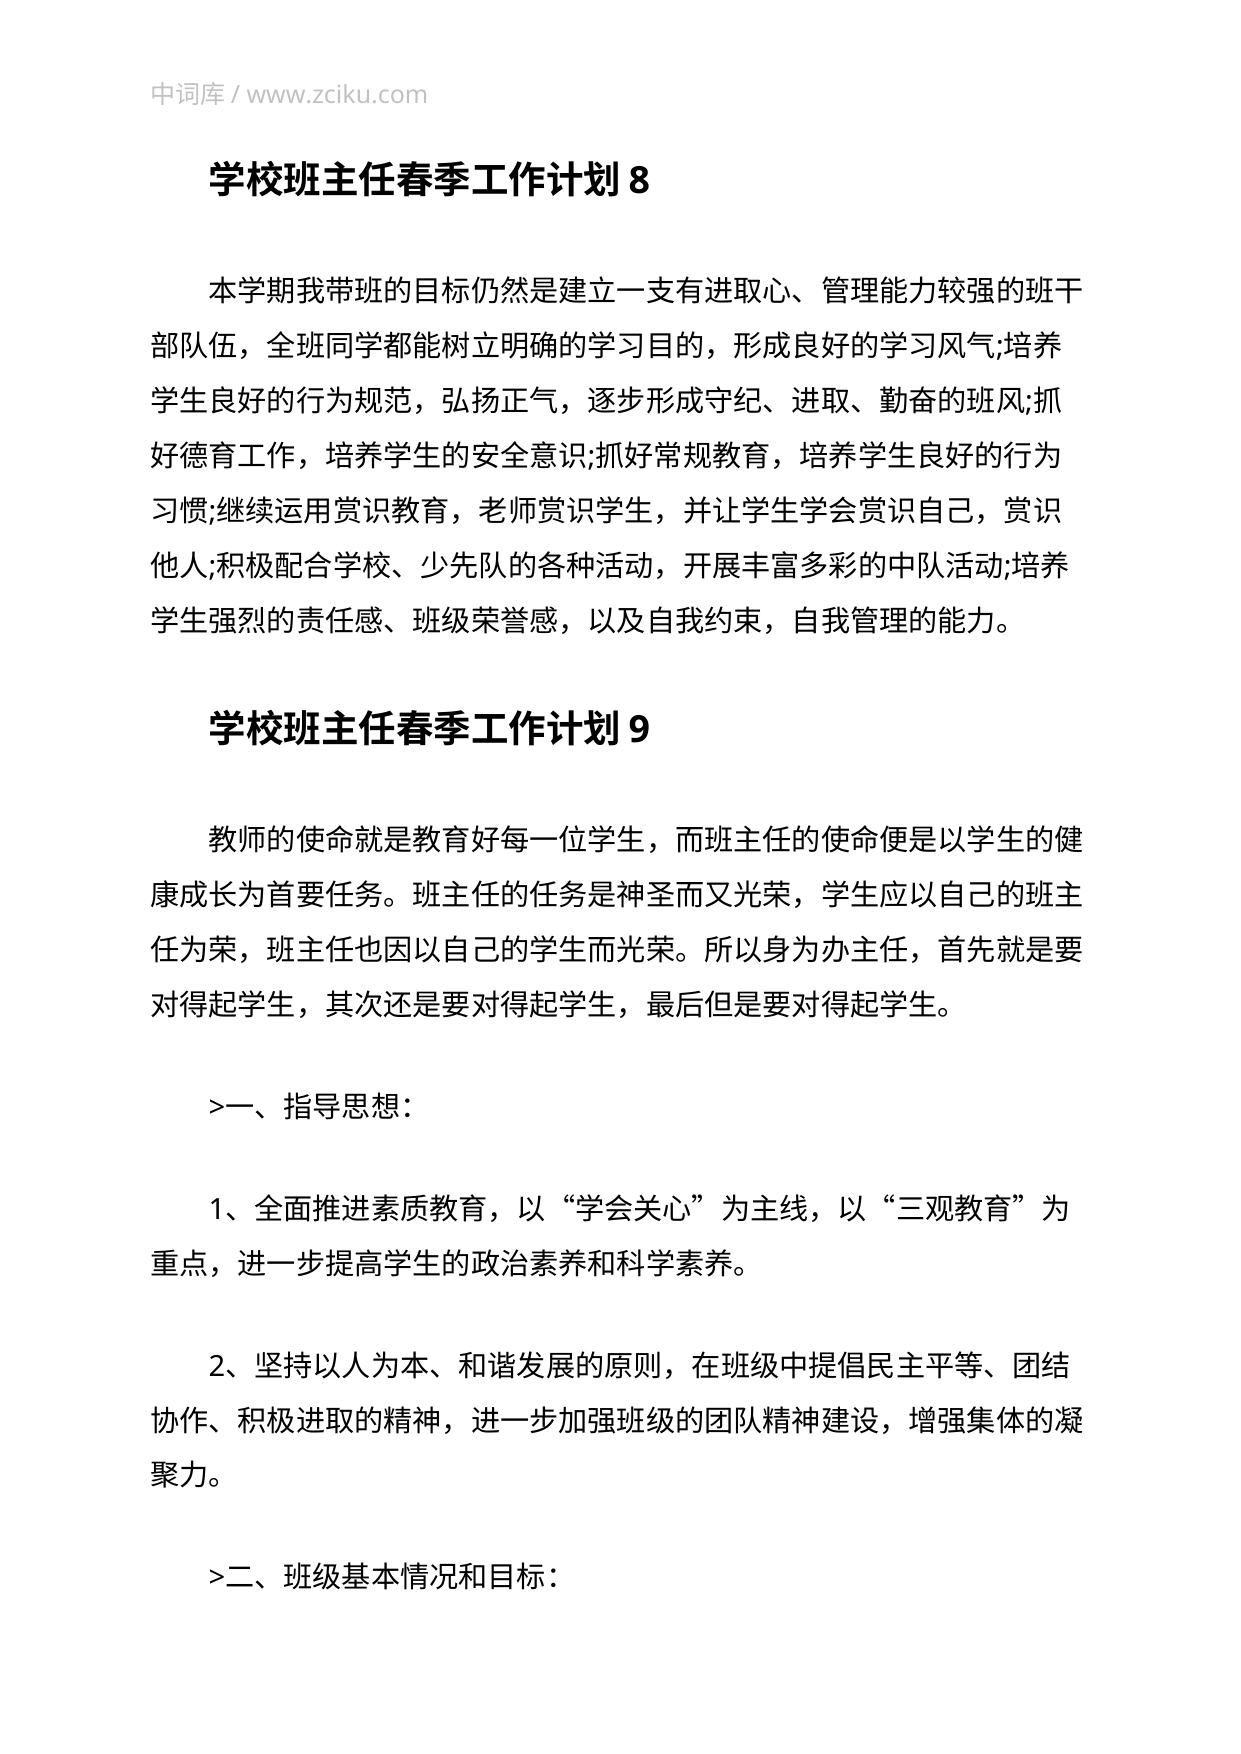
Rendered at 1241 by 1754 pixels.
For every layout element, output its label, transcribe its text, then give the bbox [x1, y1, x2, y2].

text >一、指导思想： [150, 1083, 1090, 1126]
text 学校班主任春季工作计划8 [150, 150, 1090, 204]
text 2、坚持以人为本、和谐发展的原则，在班级中提倡民主平等、团结协作、积极进取的精神，进一步加强班级的团队精神建设，增强集体的凝聚力。 [150, 1342, 1090, 1494]
text >二、班级基本情况和目标： [150, 1554, 1090, 1596]
text 1、全面推进素质教育，以“学会关心”为主线，以“三观教育”为重点，进一步提高学生的政治素养和科学素养。 [150, 1185, 1090, 1283]
text 教师的使命就是教育好每一位学生，而班主任的使命便是以学生的健康成长为首要任务。班主任的任务是神圣而又光荣，学生应以自己的班主任为荣，班主任也因以自己的学生而光荣。所以身为办主任，首先就是要对得起学生，其次还是要对得起学生，最后但是要对得起学生。 [150, 817, 1090, 1024]
text 本学期我带班的目标仍然是建立一支有进取心、管理能力较强的班干部队伍，全班同学都能树立明确的学习目的，形成良好的学习风气;培养学生良好的行为规范，弘扬正气，逐步形成守纪、进取、勤奋的班风;抓好德育工作，培养学生的安全意识;抓好常规教育，培养学生良好的行为习惯;继续运用赏识教育，老师赏识学生，并让学生学会赏识自己，赏识他人;积极配合学校、少先队的各种活动，开展丰富多彩的中队活动;培养学生强烈的责任感、班级荣誉感，以及自我约束，自我管理的能力。 [150, 268, 1090, 640]
text 学校班主任春季工作计划9 [150, 699, 1090, 754]
